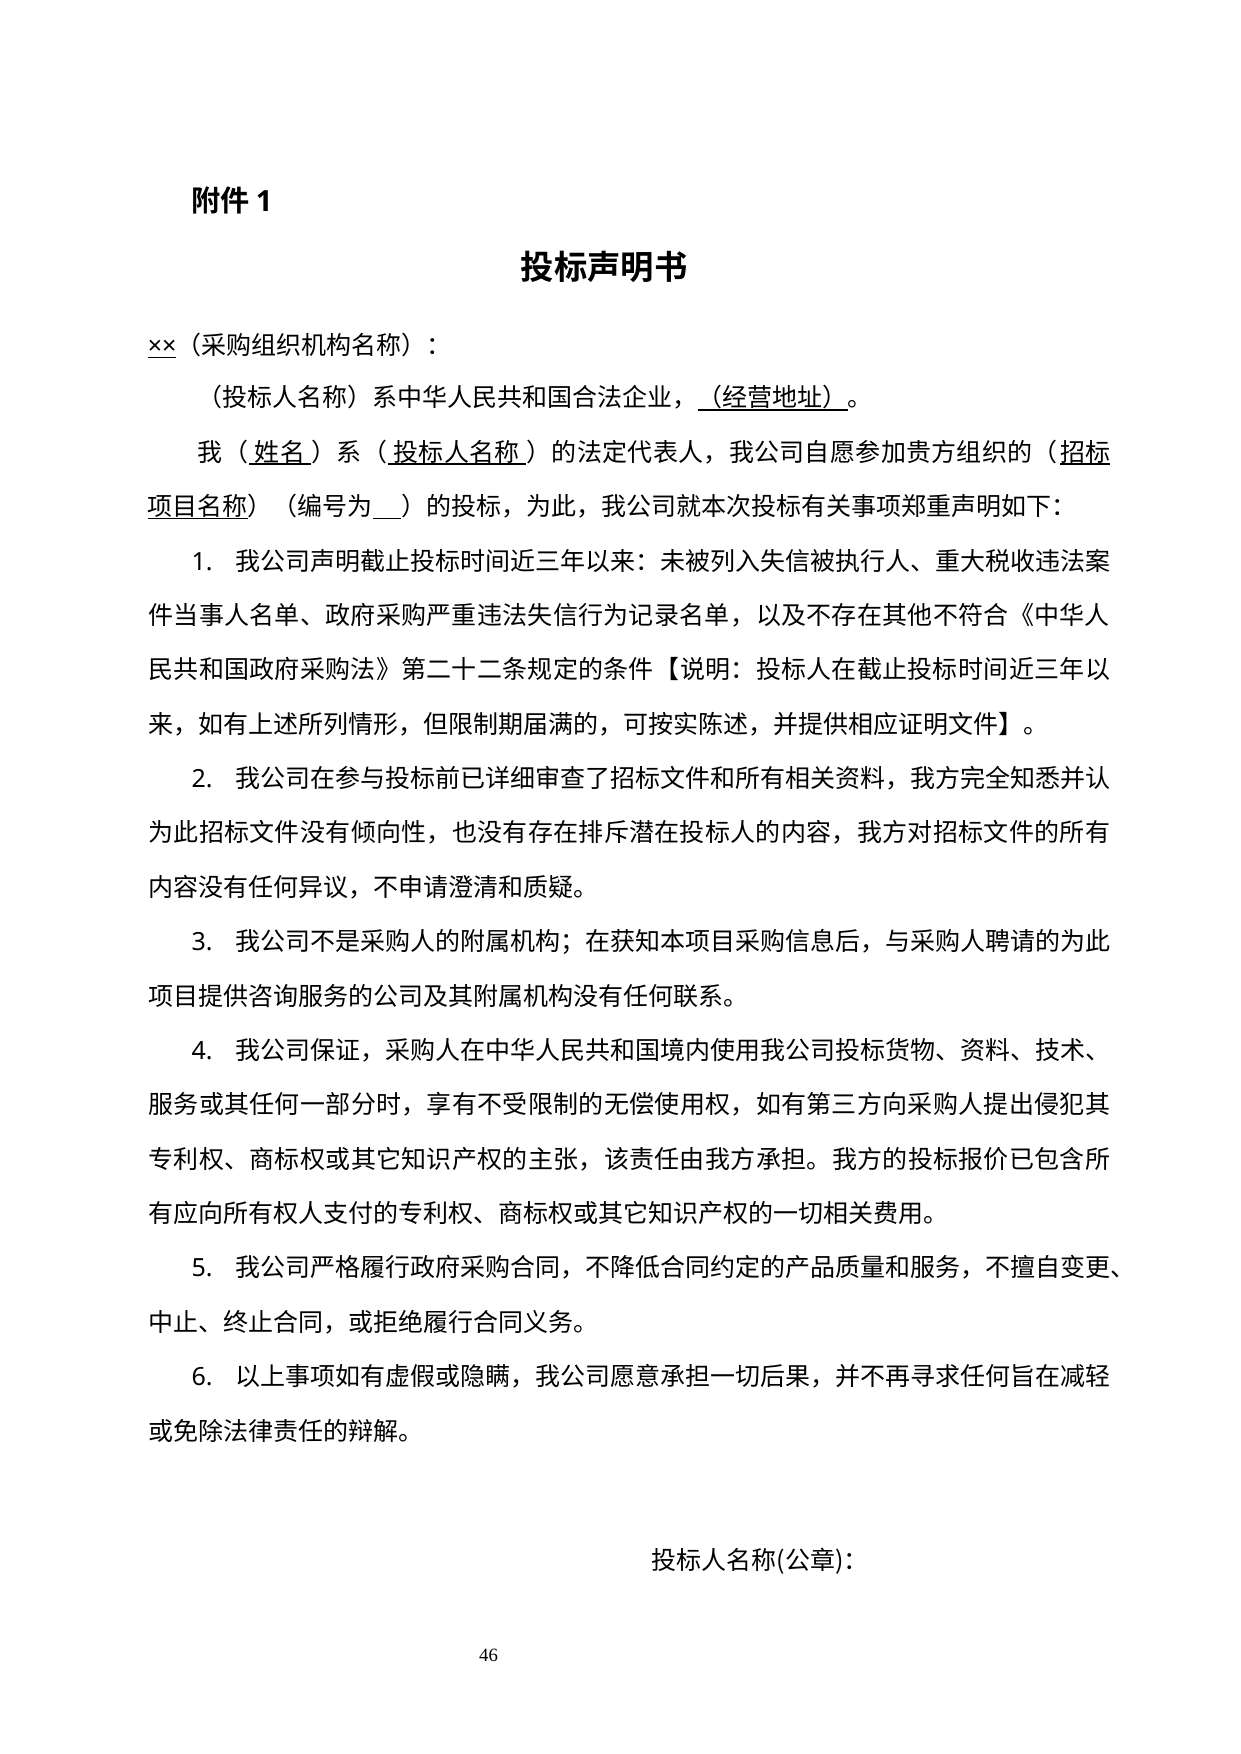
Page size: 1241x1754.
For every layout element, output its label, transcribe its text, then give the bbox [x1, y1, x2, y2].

text （投标人名称）系中华人民共和国合法企业，（经营地址）。 [148, 378, 1110, 414]
text 投标人名称(公章)： [148, 1541, 1110, 1577]
list 我公司在参与投标前已详细审查了招标文件和所有相关资料，我方完全知悉并认为此招标文件没有倾向性，也没有存在排斥潜在投标人的内容，我方对招标文件的所有内容没有任何异议，不申请澄清和质疑。 [148, 758, 1110, 903]
list 我公司保证，采购人在中华人民共和国境内使用我公司投标货物、资料、技术、服务或其任何一部分时，享有不受限制的无偿使用权，如有第三方向采购人提出侵犯其专利权、商标权或其它知识产权的主张，该责任由我方承担。我方的投标报价已包含所有应向所有权人支付的专利权、商标权或其它知识产权的一切相关费用。 [148, 1030, 1110, 1230]
list 以上事项如有虚假或隐瞒，我公司愿意承担一切后果，并不再寻求任何旨在减轻或免除法律责任的辩解。 [148, 1357, 1110, 1447]
list 我公司不是采购人的附属机构；在获知本项目采购信息后，与采购人聘请的为此项目提供咨询服务的公司及其附属机构没有任何联系。 [148, 922, 1110, 1012]
list 我公司声明截止投标时间近三年以来：未被列入失信被执行人、重大税收违法案件当事人名单、政府采购严重违法失信行为记录名单，以及不存在其他不符合《中华人民共和国政府采购法》第二十二条规定的条件【说明：投标人在截止投标时间近三年以来，如有上述所列情形，但限制期届满的，可按实陈述，并提供相应证明文件】。 [148, 541, 1110, 740]
list 我公司严格履行政府采购合同，不降低合同约定的产品质量和服务，不擅自变更、中止、终止合同，或拒绝履行合同义务。 [148, 1248, 1110, 1338]
text ××（采购组织机构名称）： [148, 326, 1110, 362]
text 投标声明书 [148, 241, 1060, 289]
text 我（ 姓名 ）系（ 投标人名称 ）的法定代表人，我公司自愿参加贵方组织的（招标项目名称）（编号为 ）的投标，为此，我公司就本次投标有关事项郑重声明如下： [148, 432, 1110, 523]
text 附件1 [191, 177, 1110, 219]
